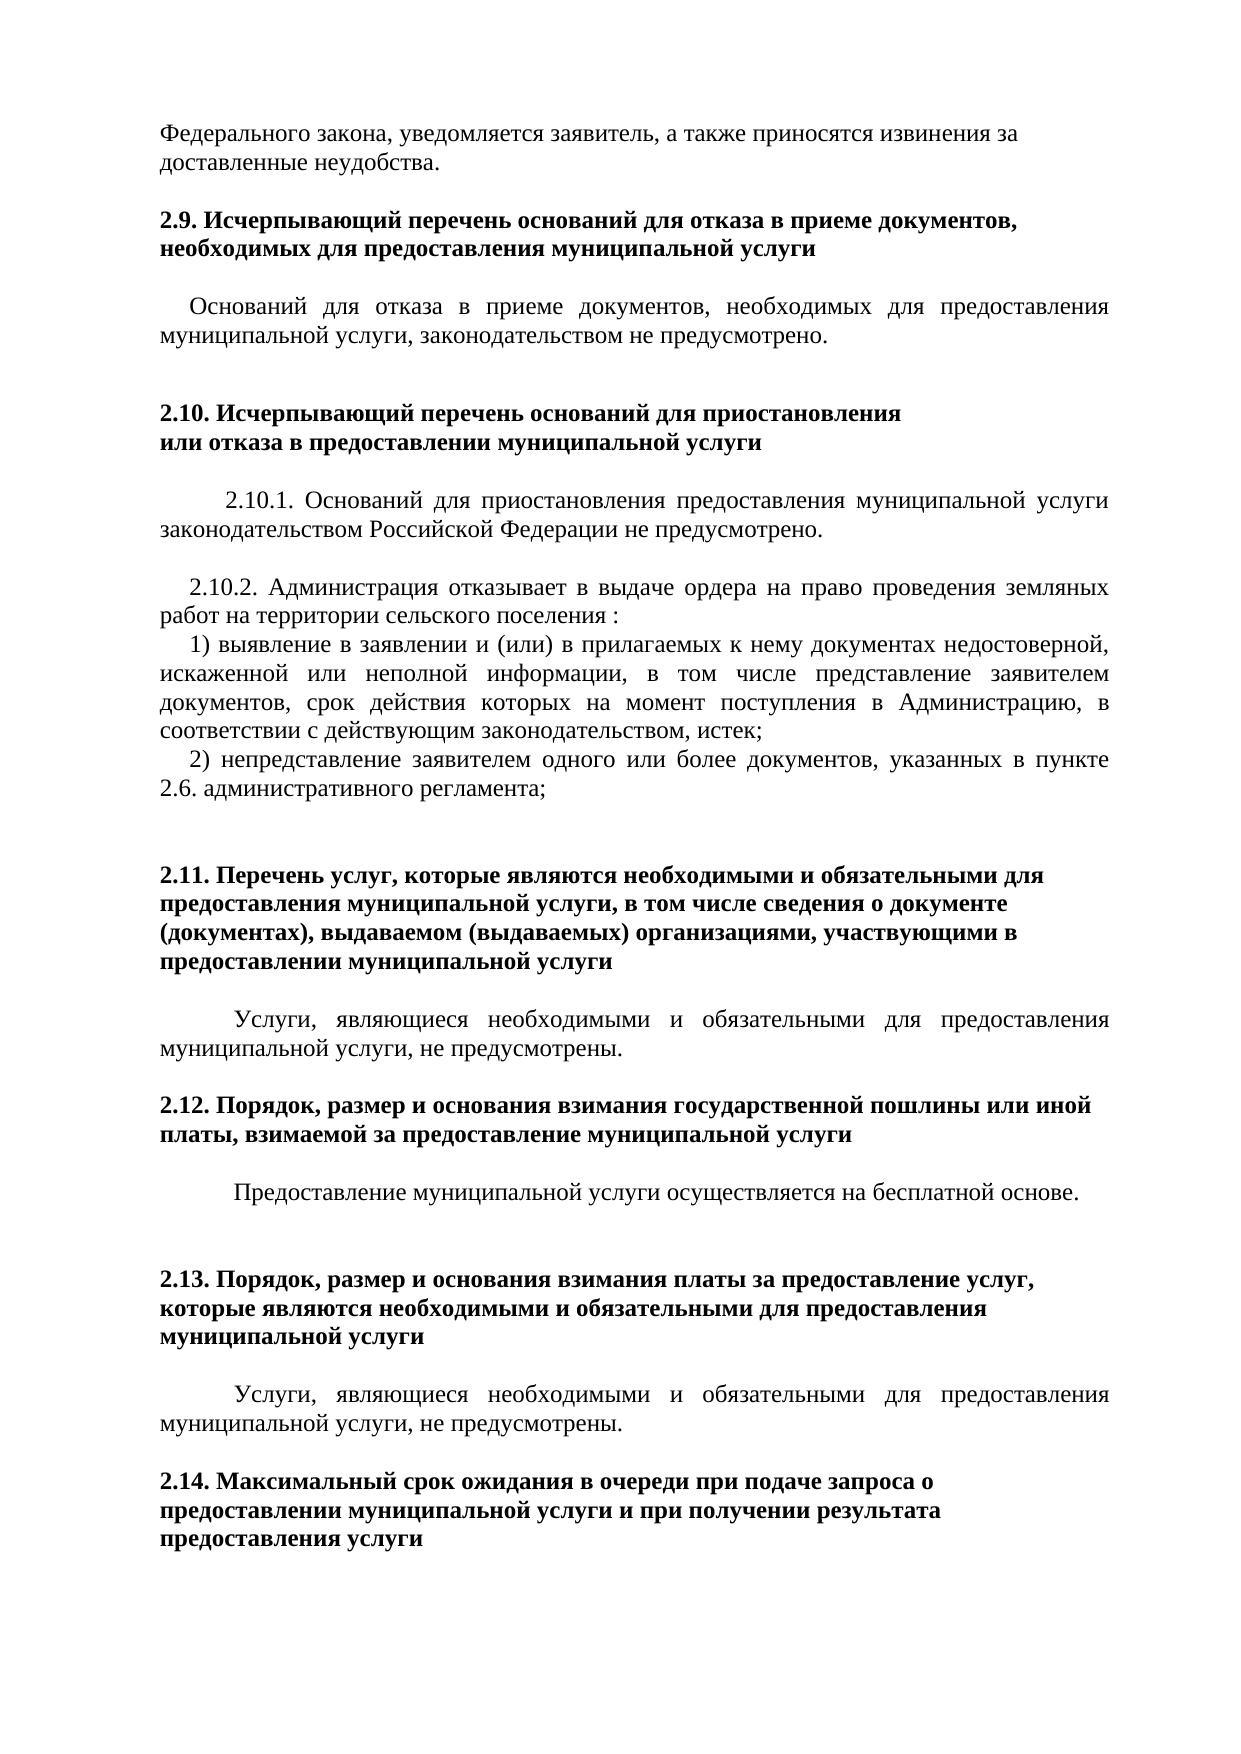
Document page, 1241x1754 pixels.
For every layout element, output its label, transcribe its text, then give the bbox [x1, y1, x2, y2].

text Оснований для отказа в приеме документов, необходимых для предоставления муниципальной услуги, законодательством не предусмотрено. [159, 291, 1110, 349]
text 2.10.2. Администрация отказывает в выдаче ордера на право проведения земляных работ на территории сельского поселения : [159, 572, 1110, 629]
text или отказа в предоставлении муниципальной услуги [159, 427, 1110, 456]
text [159, 118, 1110, 176]
text 1) выявление в заявлении и (или) в прилагаемых к нему документах недостоверной, искаженной или неполной информации, в том числе представление заявителем документов, срок действия которых на момент поступления в Администрацию, в соответствии с действующим законодательством, истек; [159, 629, 1110, 744]
text 2.10.1. Оснований для приостановления предоставления муниципальной услуги законодательством Российской Федерации не предусмотрено. [159, 485, 1110, 543]
text Услуги, являющиеся необходимыми и обязательными для предоставления муниципальной услуги, не предусмотрены. [159, 1379, 1110, 1437]
text Услуги, являющиеся необходимыми и обязательными для предоставления муниципальной услуги, не предусмотрены. [159, 1004, 1110, 1061]
text 2.14. Максимальный срок ожидания в очереди при подаче запроса о предоставлении муниципальной услуги и при получении результата предоставления услуги [159, 1466, 1110, 1552]
text 2.9. Исчерпывающий перечень оснований для отказа в приеме документов, необходимых для предоставления муниципальной услуги [159, 205, 1110, 262]
text 2) непредставление заявителем одного или более документов, указанных в пункте 2.6. административного регламента; [159, 744, 1110, 802]
text 2.11. Перечень услуг, которые являются необходимыми и обязательными для предоставления муниципальной услуги, в том числе сведения о документе (документах), выдаваемом (выдаваемых) организациями, участвующими в предоставлении муниципальной услуги [159, 860, 1110, 975]
text 2.12. Порядок, размер и основания взимания государственной пошлины или иной платы, взимаемой за предоставление муниципальной услуги [159, 1091, 1110, 1148]
text Предоставление муниципальной услуги осуществляется на бесплатной основе. [159, 1177, 1110, 1206]
text 2.10. Исчерпывающий перечень оснований для приостановления [159, 398, 1110, 427]
text 2.13. Порядок, размер и основания взимания платы за предоставление услуг, которые являются необходимыми и обязательными для предоставления муниципальной услуги [159, 1264, 1110, 1350]
